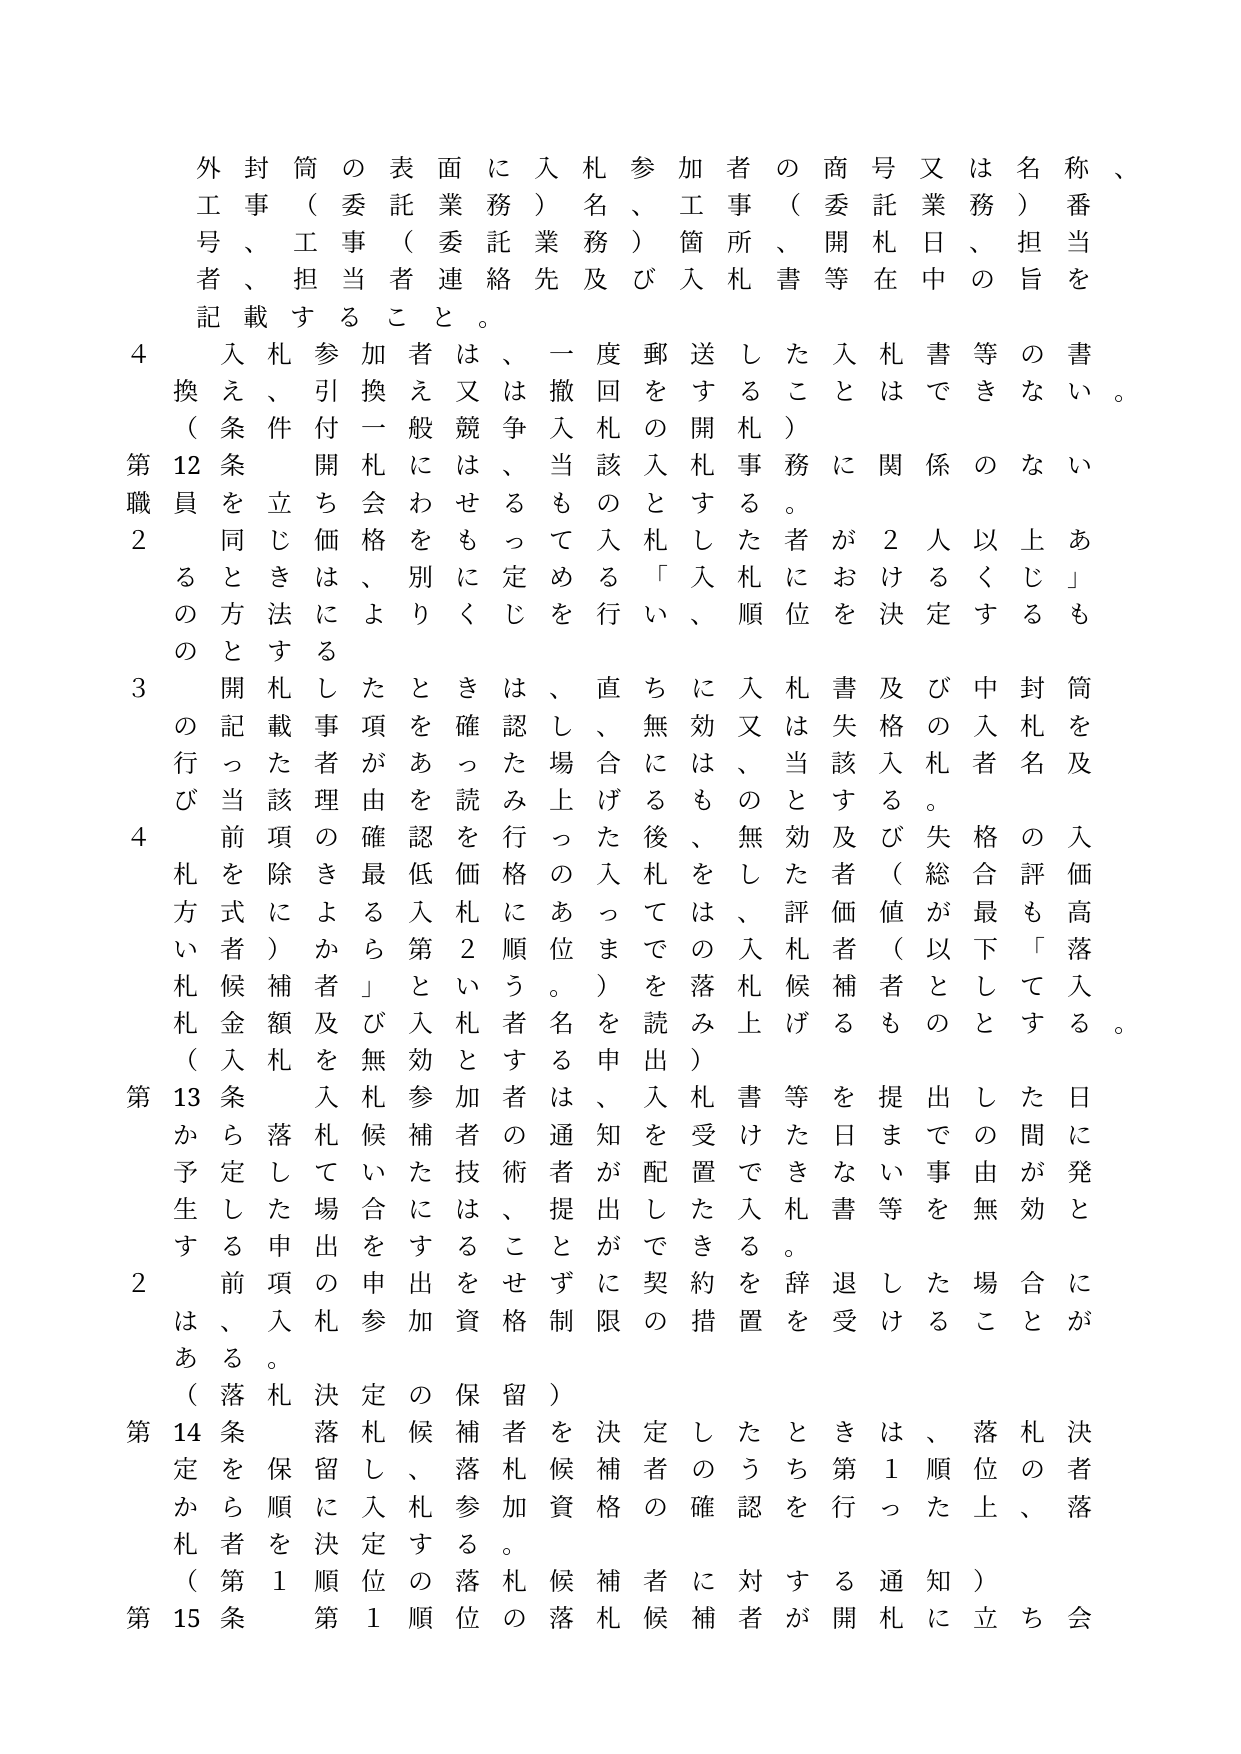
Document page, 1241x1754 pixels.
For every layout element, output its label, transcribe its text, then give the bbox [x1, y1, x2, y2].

text （入札を無効とする申出） [149, 1040, 1114, 1078]
text ２ 前項の申出をせずに契約を辞退した場合には、入札参加資格制限の措置を受けることがある。 [126, 1263, 1114, 1375]
text ４ 入札参加者は、一度郵送した入札書等の書換え、引換え又は撤回をすることはできない。 [126, 334, 1114, 408]
text 第14条 落札候補者を決定したときは、落札決定を保留し、落札候補者のうち第１順位の者から順に入札参加資格の確認を行った上、落札者を決定する。 [126, 1412, 1114, 1561]
text （条件付一般競争入札の開札） [149, 408, 1114, 445]
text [149, 148, 1114, 334]
text ３ 開札したときは、直ちに入札書及び中封筒の記載事項を確認し、無効又は失格の入札を行った者があった場合には、当該入札者名及び当該理由を読み上げるものとする。 [126, 668, 1114, 817]
text （第１順位の落札候補者に対する通知） [149, 1561, 1114, 1598]
text （落札決定の保留） [149, 1375, 1114, 1412]
text 第13条 入札参加者は、入札書等を提出した日から落札候補者の通知を受けた日までの間に、予定していた技術者が配置できない事由が発生した場合には、提出した入札書等を無効とする申出をすることができる。 [126, 1078, 1114, 1263]
text 第12条 開札には、当該入札事務に関係のない職員を立ち会わせるものとする。 [126, 445, 1114, 520]
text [126, 1598, 1114, 1635]
text ４ 前項の確認を行った後、無効及び失格の入札を除き最低価格の入札をした者（総合評価方式による入札にあっては、評価値が最も高い者）から第２順位までの入札者（以下「落札候補者」という。）を落札候補者として入札金額及び入札者名を読み上げるものとする。 [126, 817, 1114, 1040]
text ２ 同じ価格をもって入札した者が２人以上あるときは、別に定める「入札におけるくじ」の方法によりくじを行い、順位を決定するものとする [126, 520, 1114, 668]
